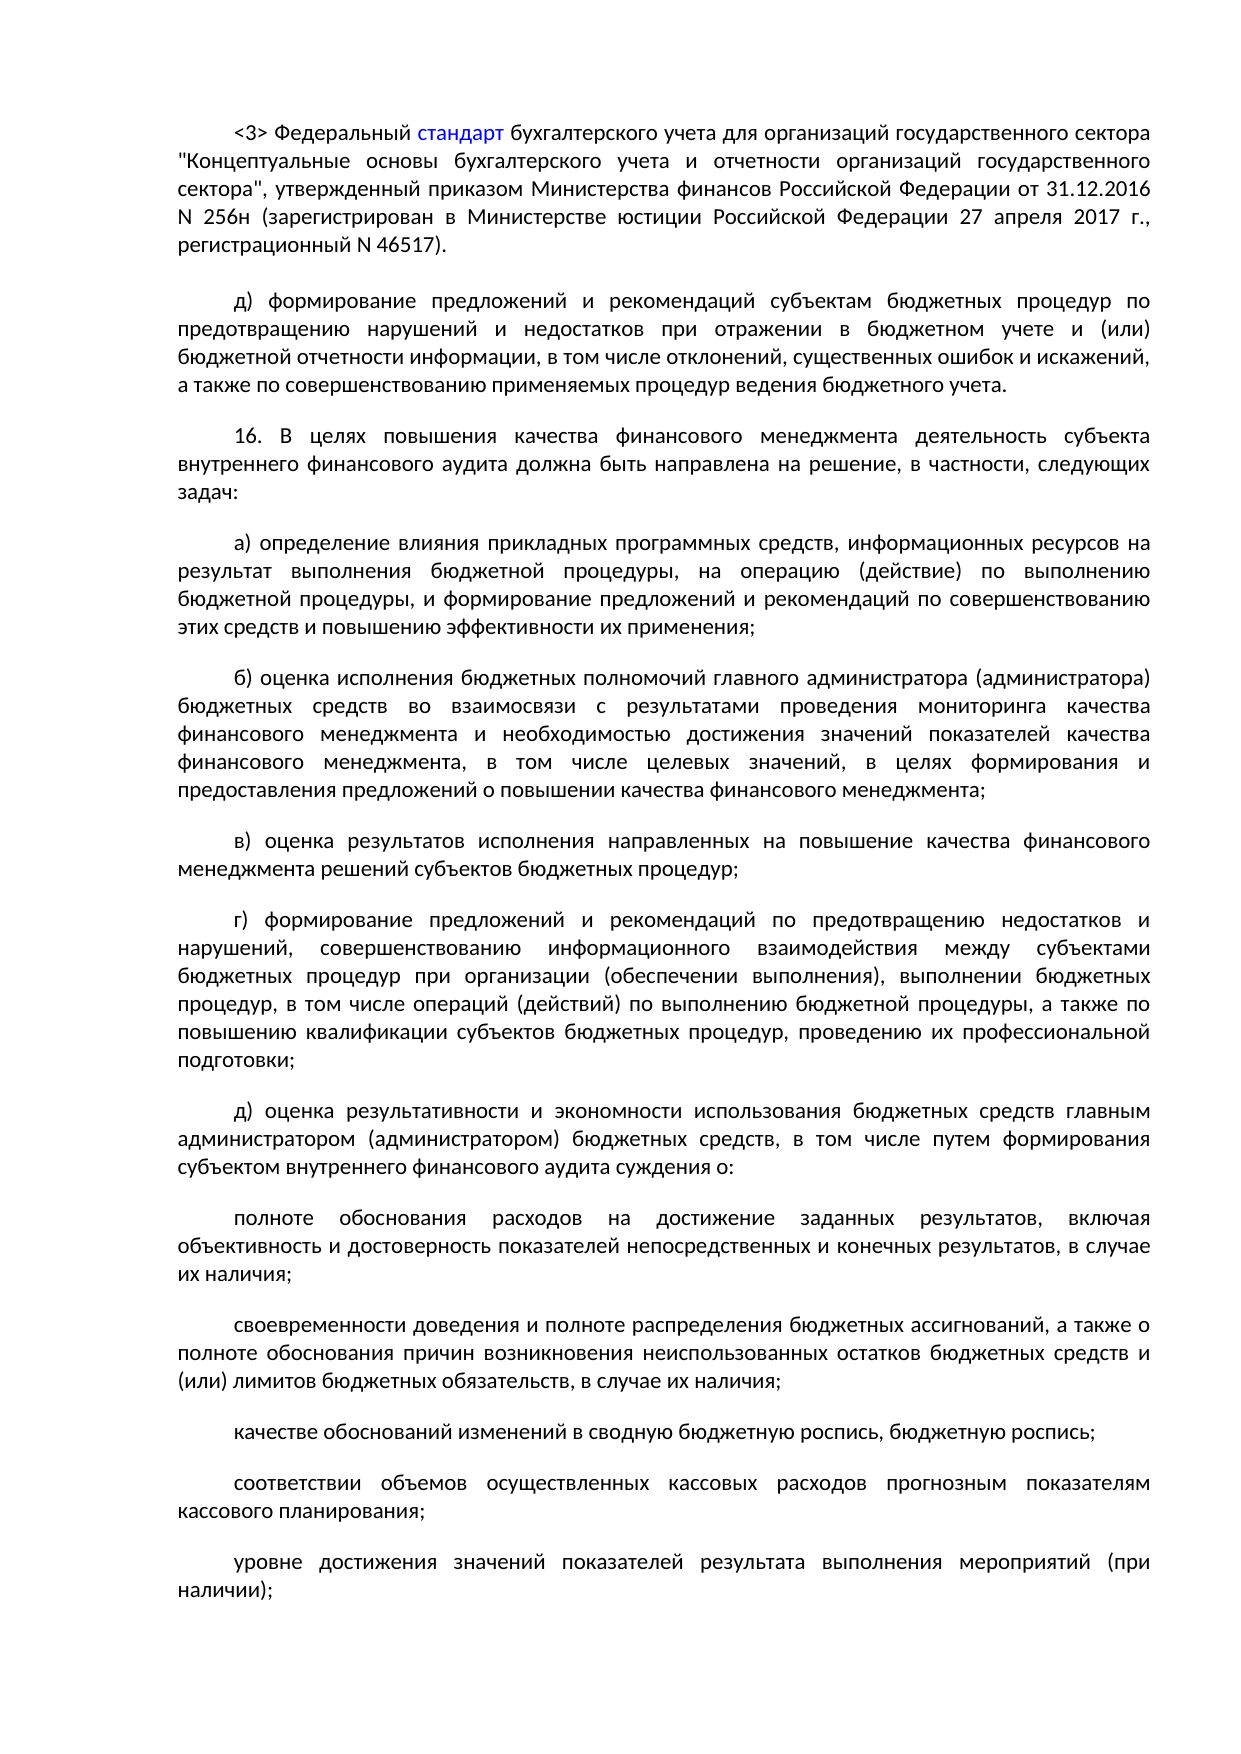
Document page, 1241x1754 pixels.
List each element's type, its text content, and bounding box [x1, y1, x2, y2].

text качестве обоснований изменений в сводную бюджетную роспись, бюджетную роспись; [177, 1417, 1152, 1445]
text д) оценка результативности и экономности использования бюджетных средств главным администратором (администратором) бюджетных средств, в том числе путем формирования субъектом внутреннего финансового аудита суждения о: [177, 1096, 1152, 1180]
text уровне достижения значений показателей результата выполнения мероприятий (при наличии); [177, 1547, 1152, 1603]
text своевременности доведения и полноте распределения бюджетных ассигнований, а также о полноте обоснования причин возникновения неиспользованных остатков бюджетных средств и (или) лимитов бюджетных обязательств, в случае их наличия; [177, 1310, 1152, 1394]
text 16. В целях повышения качества финансового менеджмента деятельность субъекта внутреннего финансового аудита должна быть направлена на решение, в частности, следующих задач: [177, 421, 1152, 505]
text б) оценка исполнения бюджетных полномочий главного администратора (администратора) бюджетных средств во взаимосвязи с результатами проведения мониторинга качества финансового менеджмента и необходимостью достижения значений показателей качества финансового менеджмента, в том числе целевых значений, в целях формирования и предоставления предложений о повышении качества финансового менеджмента; [177, 663, 1152, 803]
text а) определение влияния прикладных программных средств, информационных ресурсов на результат выполнения бюджетной процедуры, на операцию (действие) по выполнению бюджетной процедуры, и формирование предложений и рекомендаций по совершенствованию этих средств и повышению эффективности их применения; [177, 528, 1152, 640]
text <3> Федеральный стандарт бухгалтерского учета для организаций государственного сектора "Концептуальные основы бухгалтерского учета и отчетности организаций государственного сектора", утвержденный приказом Министерства финансов Российской Федерации от 31.12.2016 N 256н (зарегистрирован в Министерстве юстиции Российской Федерации 27 апреля 2017 г., регистрационный N 46517). [177, 118, 1152, 258]
text полноте обоснования расходов на достижение заданных результатов, включая объективность и достоверность показателей непосредственных и конечных результатов, в случае их наличия; [177, 1203, 1152, 1287]
text соответствии объемов осуществленных кассовых расходов прогнозным показателям кассового планирования; [177, 1468, 1152, 1524]
text д) формирование предложений и рекомендаций субъектам бюджетных процедур по предотвращению нарушений и недостатков при отражении в бюджетном учете и (или) бюджетной отчетности информации, в том числе отклонений, существенных ошибок и искажений, а также по совершенствованию применяемых процедур ведения бюджетного учета. [177, 286, 1152, 398]
text г) формирование предложений и рекомендаций по предотвращению недостатков и нарушений, совершенствованию информационного взаимодействия между субъектами бюджетных процедур при организации (обеспечении выполнения), выполнении бюджетных процедур, в том числе операций (действий) по выполнению бюджетной процедуры, а также по повышению квалификации субъектов бюджетных процедур, проведению их профессиональной подготовки; [177, 905, 1152, 1073]
text в) оценка результатов исполнения направленных на повышение качества финансового менеджмента решений субъектов бюджетных процедур; [177, 826, 1152, 882]
